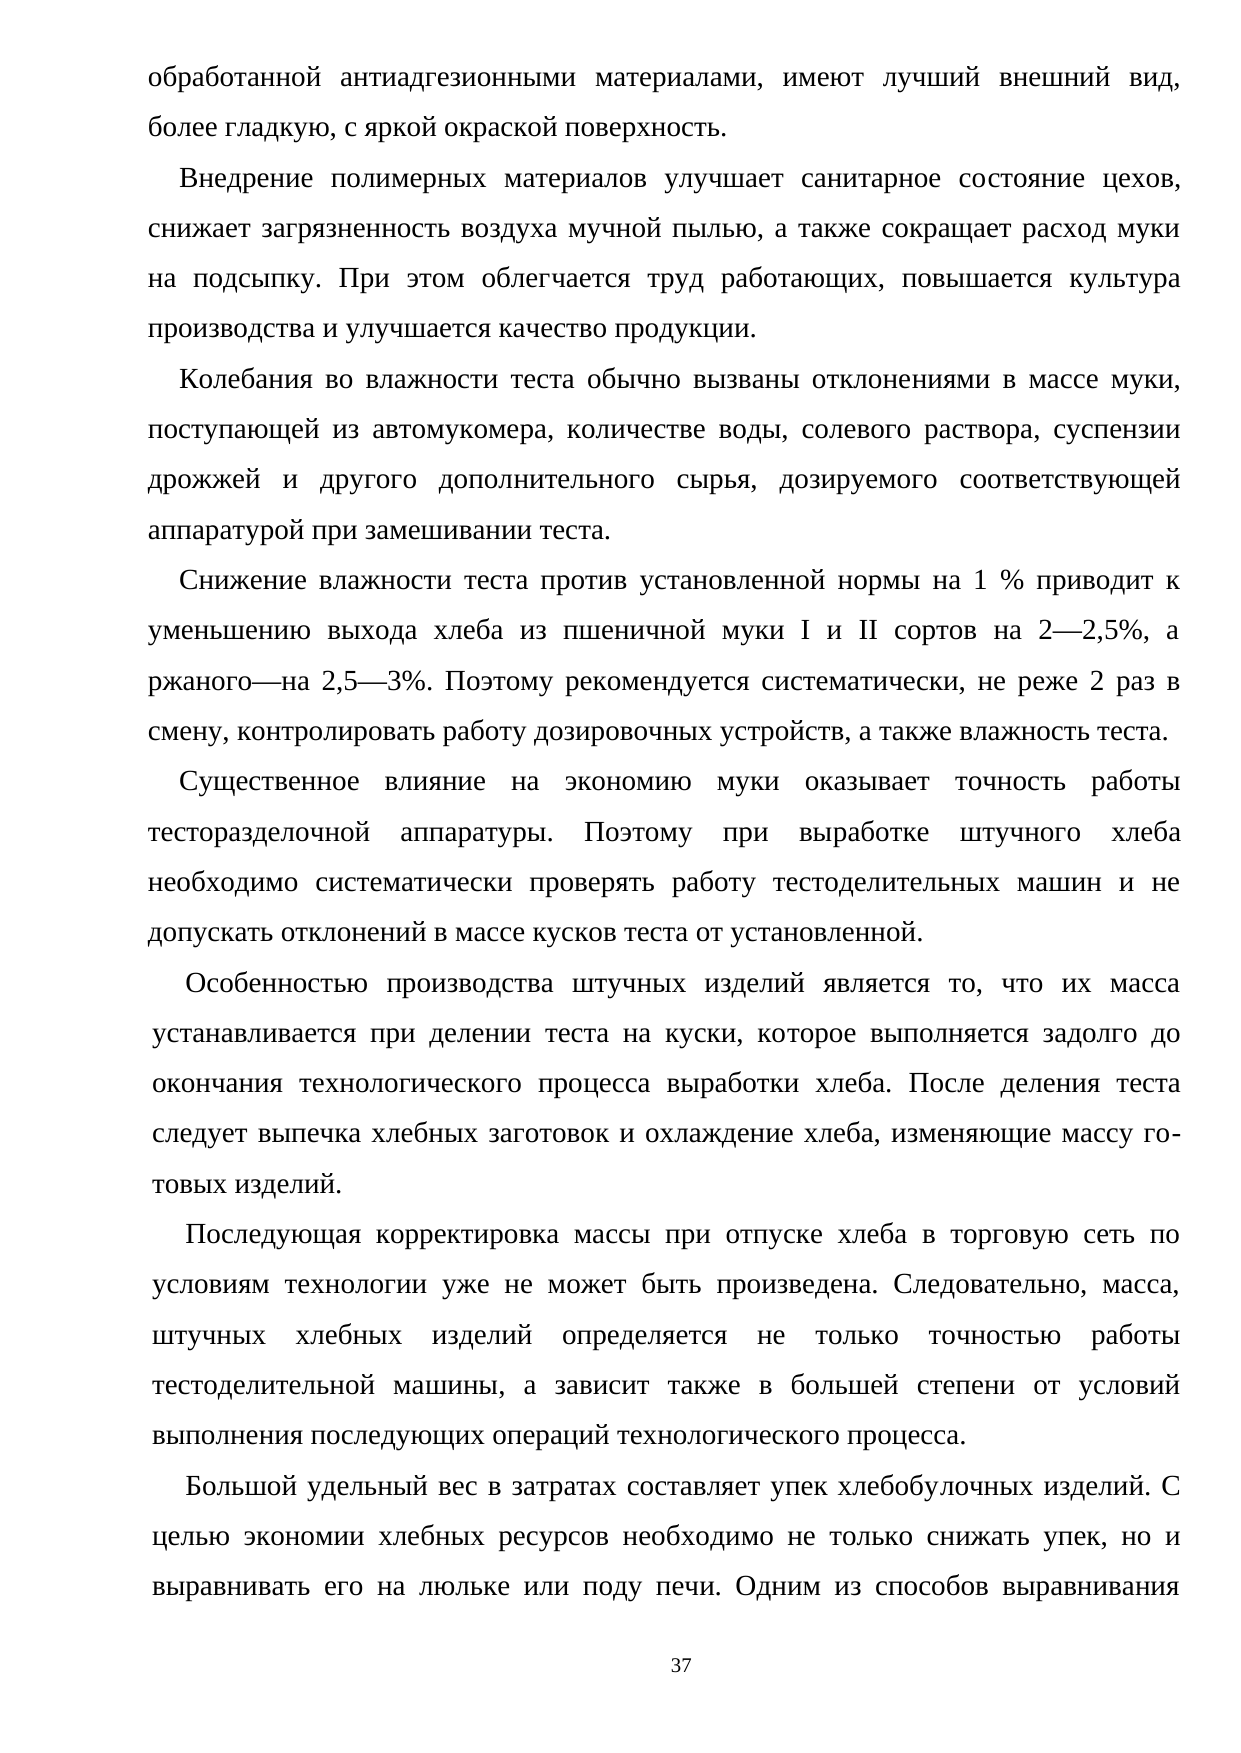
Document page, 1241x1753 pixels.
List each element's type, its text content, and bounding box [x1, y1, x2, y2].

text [152, 1468, 1181, 1602]
text Существенное влияние на экономию муки оказывает точность работы тесторазделочной аппаратуры. Поэтому при выработке штучного хлеба необходимо систематически проверять работу тестоделительных машин и не допускать отклонений в массе кусков теста от установленной. [148, 763, 1181, 948]
text Последующая корректировка массы при отпуске хлеба в торговую сеть по условиям технологии уже не может быть произведена. Следовательно, масса, штучных хлебных изделий определяется не только точностью работы тестоделительной машины, а зависит также в большей степени от условий выполнения последующих операций технологического процесса. [152, 1216, 1181, 1451]
text Колебания во влажности теста обычно вызваны отклонениями в массе муки, поступающей из автомукомера, количестве воды, солевого раствора, суспензии дрожжей и другого дополнительного сырья, дозируемого соответствующей аппаратурой при замешивании теста. [148, 361, 1181, 545]
text Внедрение полимерных материалов улучшает санитарное состояние цехов, снижает загрязненность воздуха мучной пылью, а также сокращает расход муки на подсыпку. При этом облегчается труд работающих, повышается культура производства и улучшается качество продукции. [148, 160, 1181, 344]
text Снижение влажности теста против установленной нормы на 1 % приводит к уменьшению выхода хлеба из пшеничной муки I и II сортов на 2—2,5%, а ржаного—на 2,5—3%. Поэтому рекомендуется систематически, не реже 2 раз в смену, контролировать работу дозировочных устройств, а также влажность теста. [148, 562, 1181, 747]
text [148, 59, 1181, 143]
text Особенностью производства штучных изделий является то, что их масса устанавливается при делении теста на куски, которое выполняется задолго до окончания технологического процесса выработки хлеба. После деления теста следует выпечка хлебных заготовок и охлаждение хлеба, изменяющие массу готовых изделий. [152, 965, 1181, 1199]
